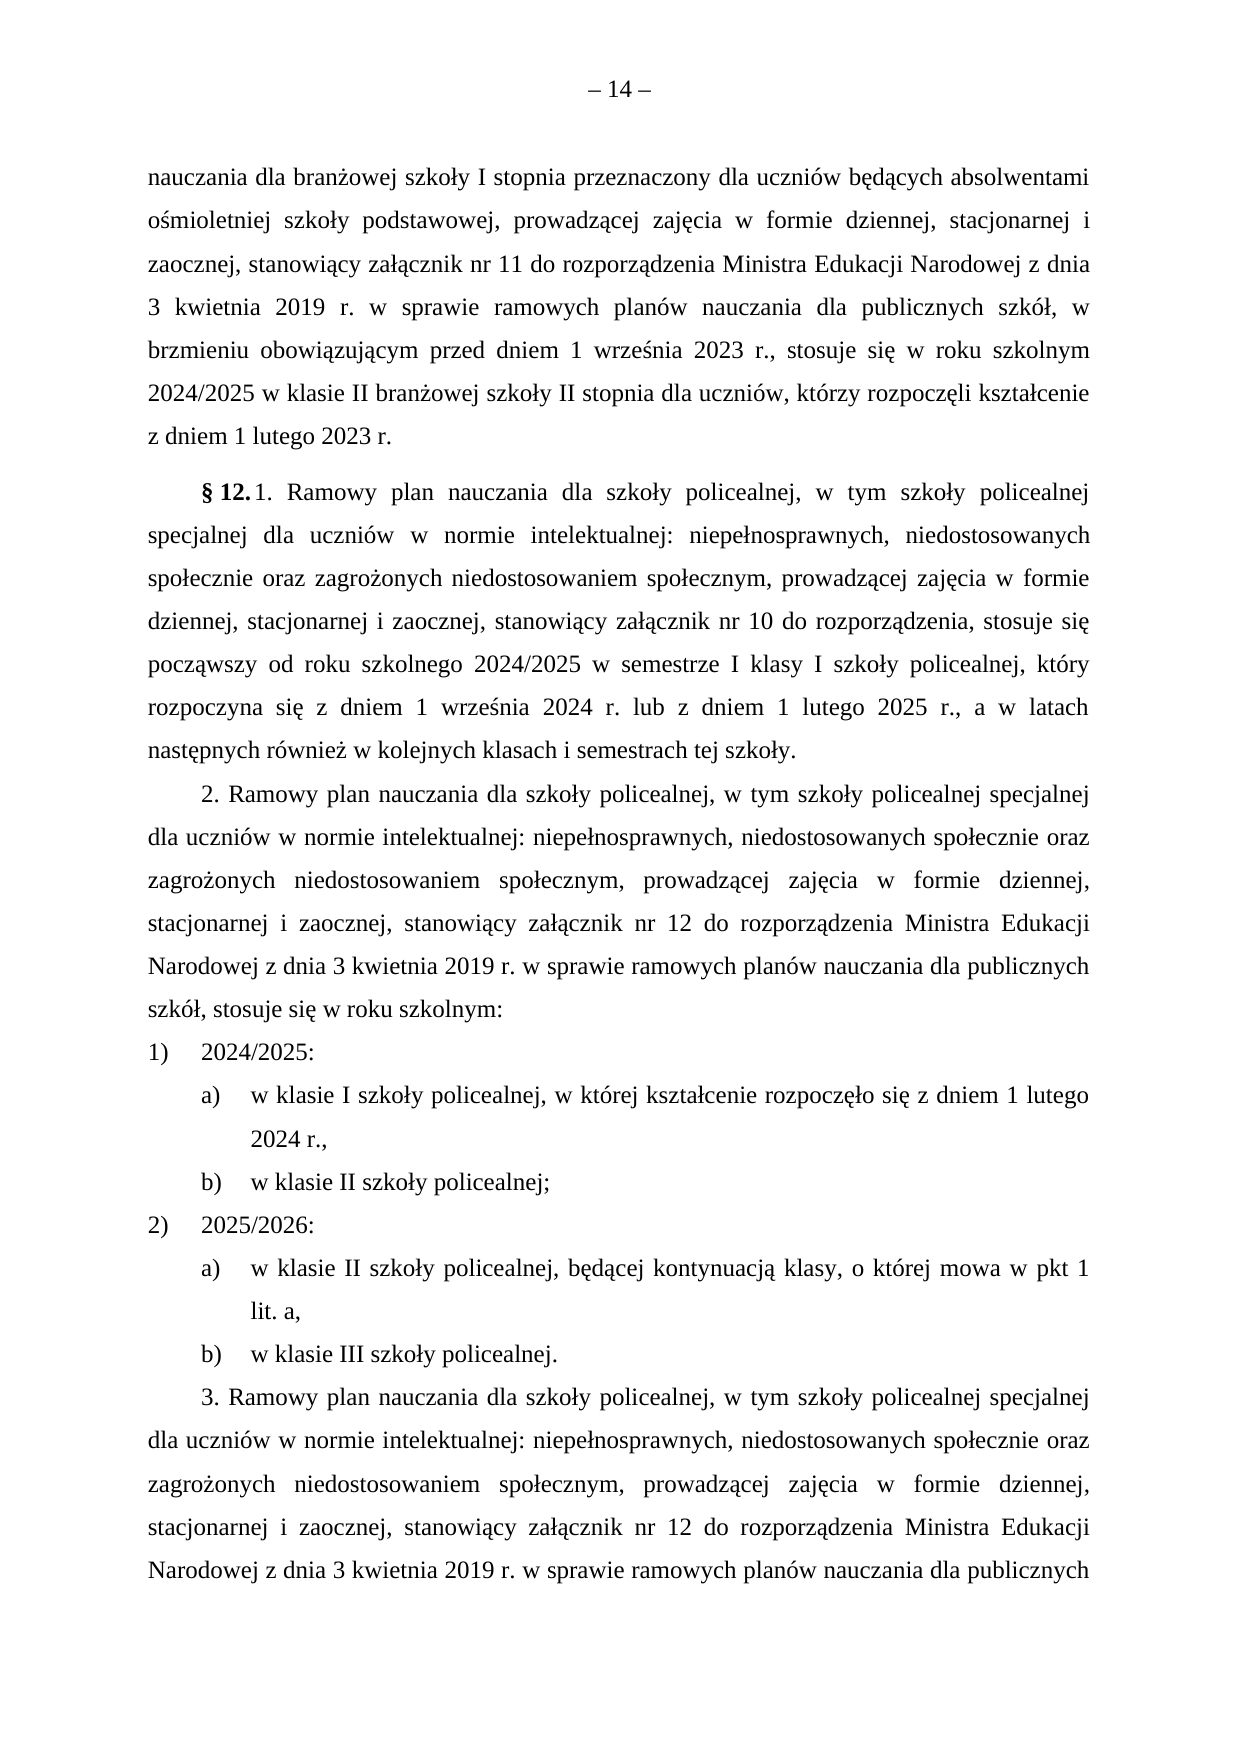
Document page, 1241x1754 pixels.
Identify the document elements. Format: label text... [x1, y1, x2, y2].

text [148, 162, 1091, 450]
text b) w klasie III szkoły policealnej. [201, 1339, 1091, 1368]
text § 12. 1. Ramowy plan nauczania dla szkoły policealnej, w tym szkoły policealnej specjalnej dla uczniów w normie intelektualnej: niepełnosprawnych, niedostosowanych społecznie oraz zagrożonych niedostosowaniem społecznym, prowadzącej zajęcia w formie dziennej, stacjonarnej i zaocznej, stanowiący załącznik nr 10 do rozporządzenia, stosuje się począwszy od roku szkolnego 2024/2025 w semestrze I klasy I szkoły policealnej, który rozpoczyna się z dniem 1 września 2024 r. lub z dniem 1 lutego 2025 r., a w latach następnych również w kolejnych klasach i semestrach tej szkoły. [148, 477, 1091, 764]
text 2) 2025/2026: [148, 1210, 1091, 1239]
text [148, 1382, 1091, 1584]
text a) w klasie II szkoły policealnej, będącej kontynuacją klasy, o której mowa w pkt 1 lit. a, [201, 1253, 1091, 1325]
text 2. Ramowy plan nauczania dla szkoły policealnej, w tym szkoły policealnej specjalnej dla uczniów w normie intelektualnej: niepełnosprawnych, niedostosowanych społecznie oraz zagrożonych niedostosowaniem społecznym, prowadzącej zajęcia w formie dziennej, stacjonarnej i zaocznej, stanowiący załącznik nr 12 do rozporządzenia Ministra Edukacji Narodowej z dnia 3 kwietnia 2019 r. w sprawie ramowych planów nauczania dla publicznych szkół, stosuje się w roku szkolnym: [148, 779, 1091, 1023]
text 1) 2024/2025: [148, 1037, 1091, 1066]
text a) w klasie I szkoły policealnej, w której kształcenie rozpoczęło się z dniem 1 lutego 2024 r., [201, 1081, 1091, 1152]
text b) w klasie II szkoły policealnej; [201, 1167, 1091, 1196]
